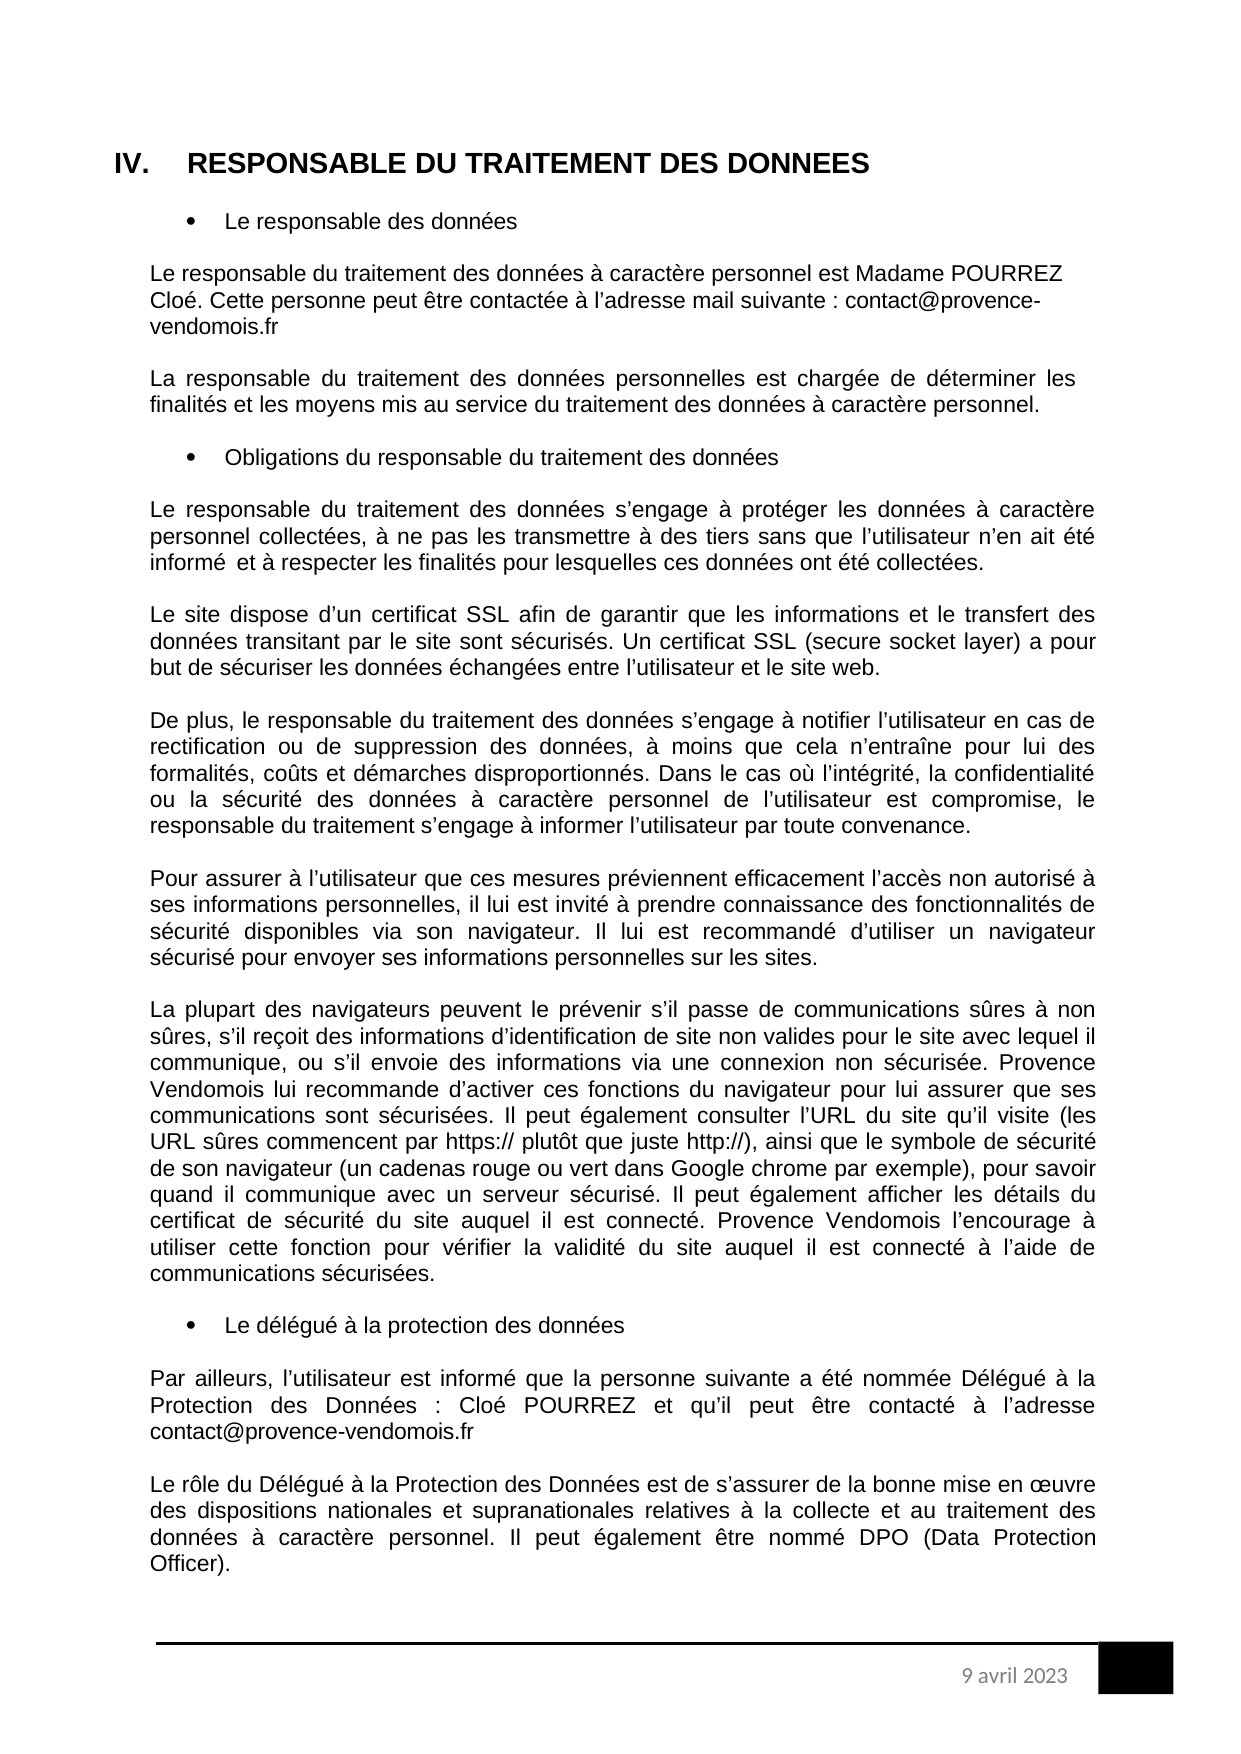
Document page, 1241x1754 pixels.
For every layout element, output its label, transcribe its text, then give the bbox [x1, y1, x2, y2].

subtitle RESPONSABLE DU TRAITEMENT DES DONNEES [114, 146, 1119, 179]
text Le responsable du traitement des données à caractère personnel est Madame POURREZ Cloé. Cette personne peut être contactée à l’adresse mail suivante : contact@provence-vendomois.fr [149, 260, 1072, 339]
text Par ailleurs, l’utilisateur est informé que la personne suivante a été nommée Délégué à la Protection des Données : Cloé POURREZ et qu’il peut être contacté à l’adresse contact@provence-vendomois.fr [149, 1365, 1096, 1444]
list Obligations du responsable du traitement des données [187, 444, 1119, 470]
text La plupart des navigateurs peuvent le prévenir s’il passe de communications sûres à non sûres, s’il reçoit des informations d’identification de site non valides pour le site avec lequel il communique, ou s’il envoie des informations via une connexion non sécurisée. Provence Vendomois lui recommande d’activer ces fonctions du navigateur pour lui assurer que ses communications sont sécurisées. Il peut également consulter l’URL du site qu’il visite (les URL sûres commencent par https:// plutôt que juste http://), ainsi que le symbole de sécurité de son navigateur (un cadenas rouge ou vert dans Google chrome par exemple), pour savoir quand il communique avec un serveur sécurisé. Il peut également afficher les détails du certificat de sécurité du site auquel il est connecté. Provence Vendomois l’encourage à utiliser cette fonction pour vérifier la validité du site auquel il est connecté à l’aide de communications sécurisées. [149, 996, 1097, 1286]
text Le site dispose d’un certificat SSL afin de garantir que les informations et le transfert des données transitant par le site sont sécurisés. Un certificat SSL (secure socket layer) a pour but de sécuriser les données échangées entre l’utilisateur et le site web. [149, 601, 1097, 680]
list Le responsable des données [187, 208, 1119, 234]
text La responsable du traitement des données personnelles est chargée de déterminer les finalités et les moyens mis au service du traitement des données à caractère personnel. [149, 366, 1087, 418]
text Le rôle du Délégué à la Protection des Données est de s’assurer de la bonne mise en œuvre des dispositions nationales et supranationales relatives à la collecte et au traitement des données à caractère personnel. Il peut également être nommé DPO (Data Protection Officer). [149, 1471, 1096, 1576]
text Le responsable du traitement des données s’engage à protéger les données à caractère personnel collectées, à ne pas les transmettre à des tiers sans que l’utilisateur n’en ait été informé et à respecter les finalités pour lesquelles ces données ont été collectées. [149, 496, 1096, 575]
list Le délégué à la protection des données [187, 1312, 1119, 1339]
text De plus, le responsable du traitement des données s’engage à notifier l’utilisateur en cas de rectification ou de suppression des données, à moins que cela n’entraîne pour lui des formalités, coûts et démarches disproportionnés. Dans le cas où l’intégrité, la confidentialité ou la sécurité des données à caractère personnel de l’utilisateur est compromise, le responsable du traitement s’engage à informer l’utilisateur par toute convenance. [149, 707, 1096, 838]
text Pour assurer à l’utilisateur que ces mesures préviennent efficacement l’accès non autorisé à ses informations personnelles, il lui est invité à prendre connaissance des fonctionnalités de sécurité disponibles via son navigateur. Il lui est recommandé d’utiliser un navigateur sécurisé pour envoyer ses informations personnelles sur les sites. [149, 865, 1096, 970]
